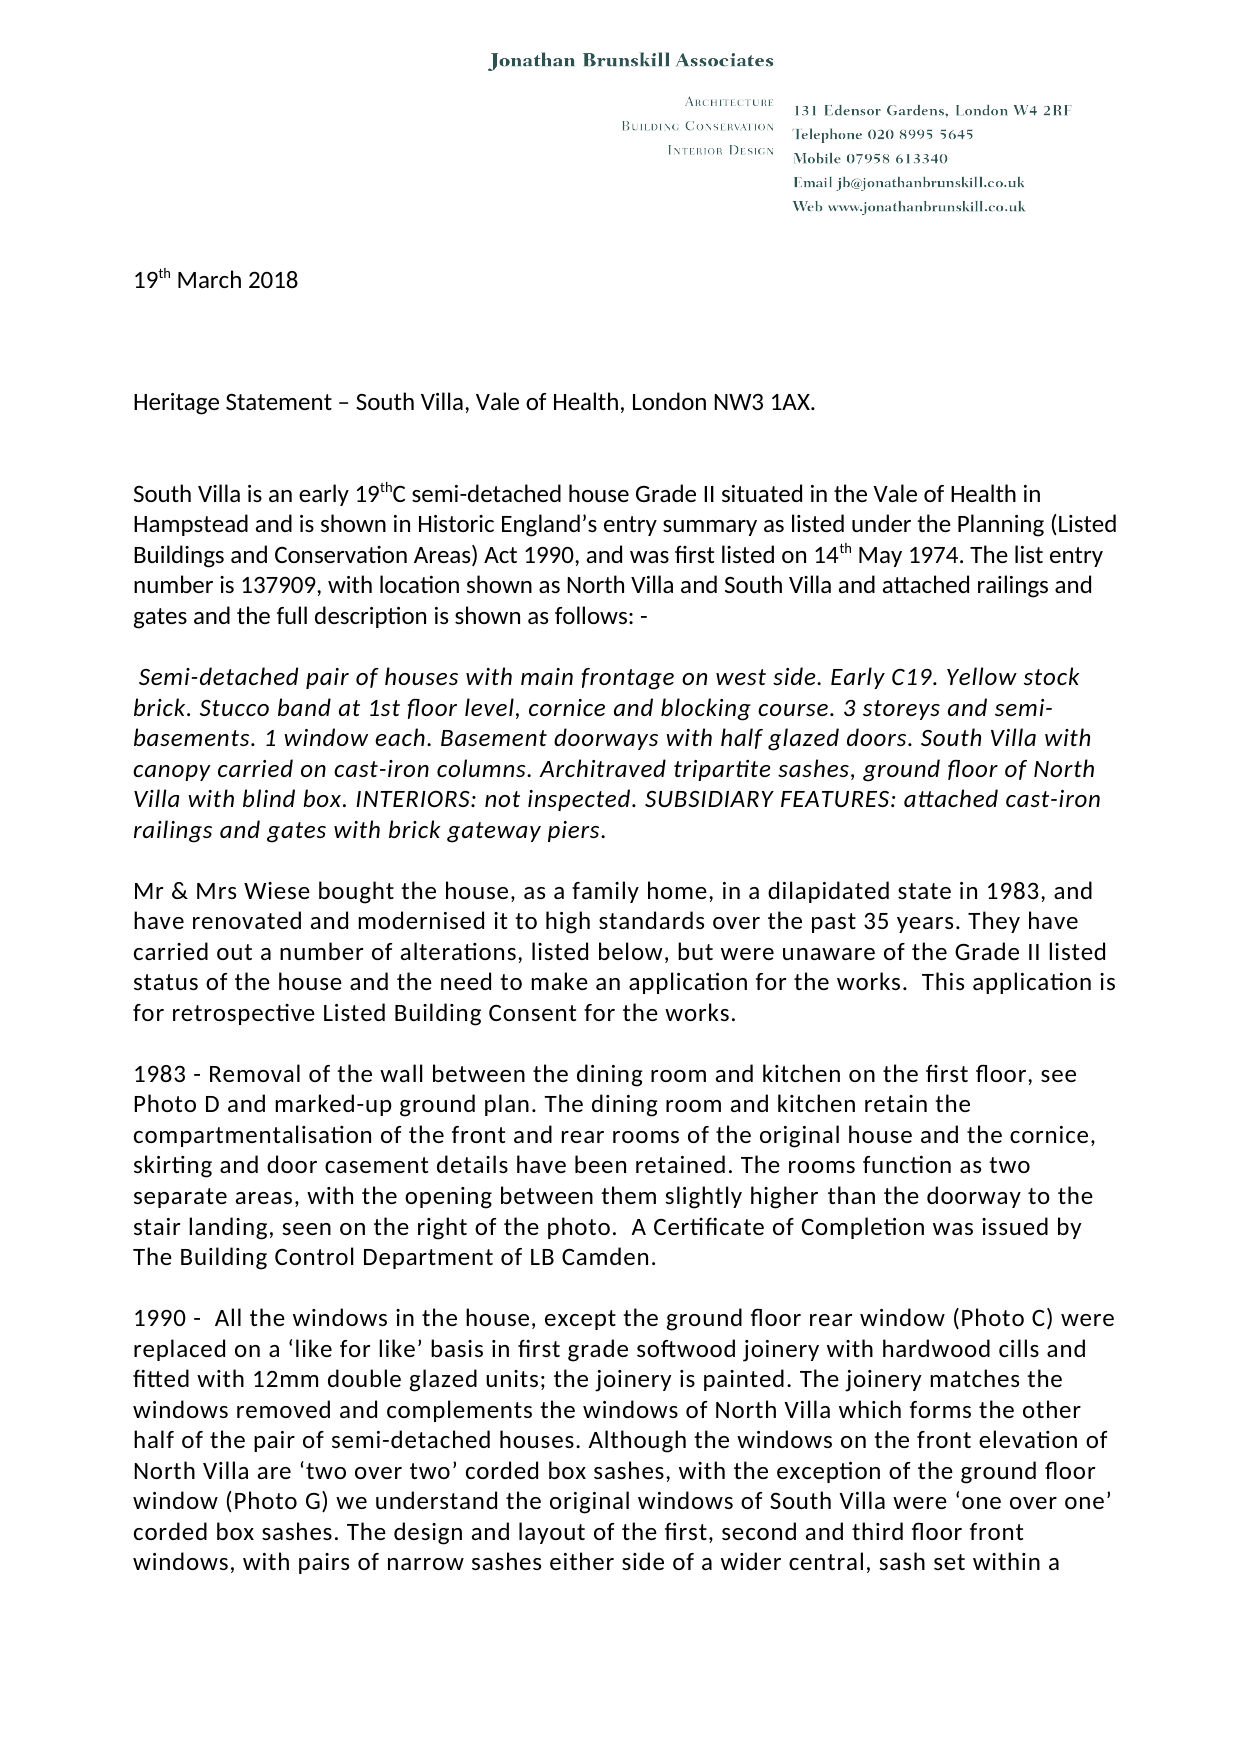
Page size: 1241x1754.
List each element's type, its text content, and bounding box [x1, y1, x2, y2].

picture [132, 14, 1123, 236]
text 19th March 2018 [133, 264, 1123, 295]
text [133, 1302, 1123, 1577]
text Semi-detached pair of houses with main frontage on west side. Early C19. Yellow stock brick. Stucco band at 1st floor level, cornice and blocking course. 3 storeys and semi-basements. 1 window each. Basement doorways with half glazed doors. South Villa with canopy carried on cast-iron columns. Architraved tripartite sashes, ground floor of North Villa with blind box. INTERIORS: not inspected. SUBSIDIARY FEATURES: attached cast-iron railings and gates with brick gateway piers. [133, 661, 1123, 844]
text Mr & Mrs Wiese bought the house, as a family home, in a dilapidated state in 1983, and have renovated and modernised it to high standards over the past 35 years. They have carried out a number of alterations, listed below, but were unaware of the Grade II listed status of the house and the need to make an application for the works. This application is for retrospective Listed Building Consent for the works. [133, 875, 1123, 1027]
text Heritage Statement – South Villa, Vale of Health, London NW3 1AX. [133, 387, 1123, 417]
text South Villa is an early 19thC semi-detached house Grade II situated in the Vale of Health in Hampstead and is shown in Historic England’s entry summary as listed under the Planning (Listed Buildings and Conservation Areas) Act 1990, and was first listed on 14th May 1974. The list entry number is 137909, with location shown as North Villa and South Villa and attached railings and gates and the full description is shown as follows: - [133, 478, 1123, 631]
text 1983 - Removal of the wall between the dining room and kitchen on the first floor, see Photo D and marked-up ground plan. The dining room and kitchen retain the compartmentalisation of the front and rear rooms of the original house and the cornice, skirting and door casement details have been retained. The rooms function as two separate areas, with the opening between them slightly higher than the doorway to the stair landing, seen on the right of the photo. A Certificate of Completion was issued by The Building Control Department of LB Camden. [133, 1058, 1123, 1272]
